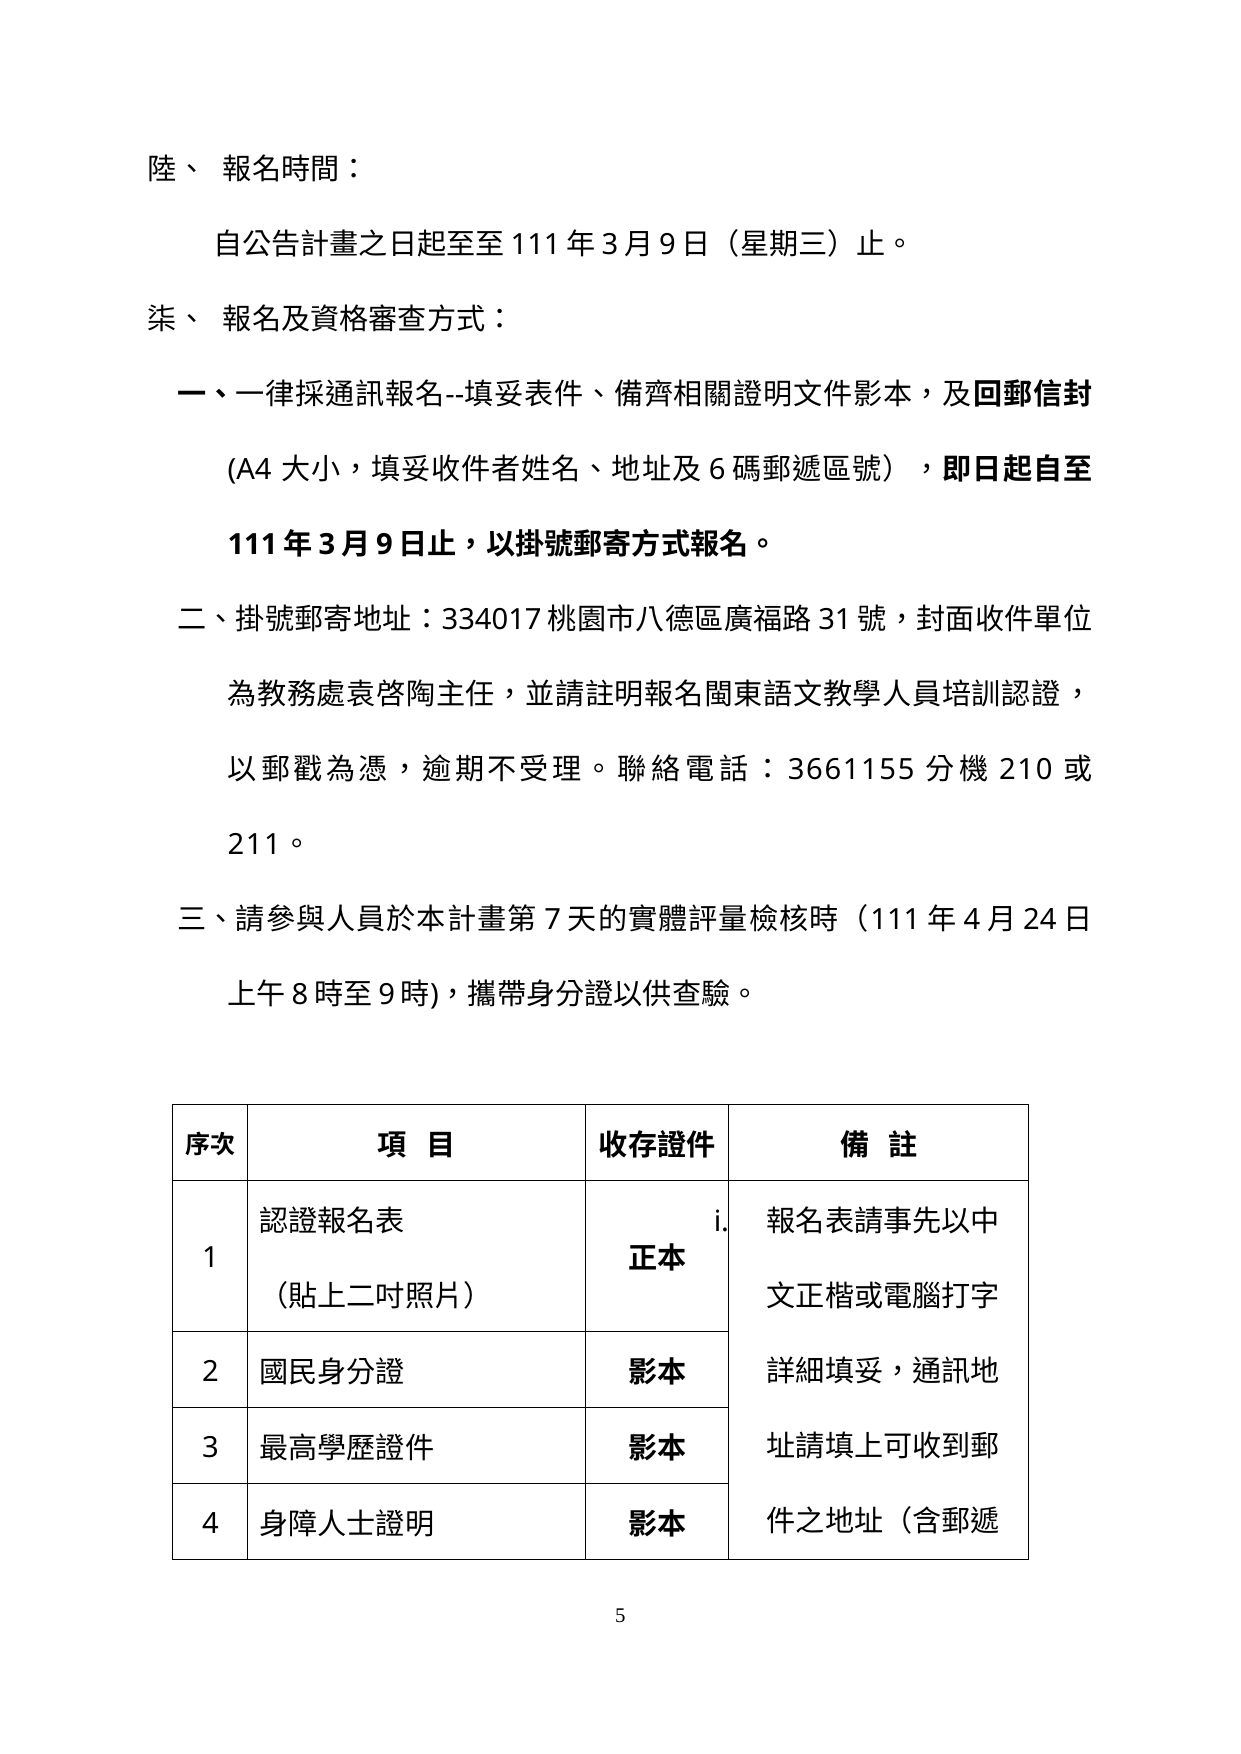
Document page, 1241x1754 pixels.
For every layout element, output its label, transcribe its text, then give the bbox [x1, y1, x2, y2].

table_cell 1 [173, 1181, 247, 1331]
table_header 備 註 [729, 1105, 1028, 1180]
list 掛號郵寄地址：334017桃園市八德區廣福路31號，封面收件單位為教務處袁啓陶主任，並請註明報名閩東語文教學人員培訓認證，以郵戳為憑，逾期不受理。聯絡電話：3661155分機210或211。 [177, 579, 1092, 879]
list 報名時間： 自公告計畫之日起至至111年3月9日（星期三）止。 [148, 129, 1092, 279]
table_cell 報名表請事先以中文正楷或電腦打字詳細填妥，通訊地址請填上可收到郵件之地址（含郵遞區號五碼）。 回郵信封請寫上收件人姓名、地址及五碼郵遞區號（寄發證書用）。 [729, 1181, 1028, 1559]
table_cell 影本 [586, 1484, 728, 1559]
table_cell 最高學歷證件 [248, 1408, 585, 1483]
table_header 序次 [173, 1105, 247, 1180]
table_cell 正本 [586, 1181, 728, 1331]
table_cell 4 [173, 1484, 247, 1559]
table_cell 身障人士證明 [248, 1484, 585, 1559]
table_cell 國民身分證 [248, 1332, 585, 1407]
list 報名及資格審查方式： [148, 279, 1092, 354]
table_header 收存證件 [586, 1105, 728, 1180]
table_cell 認證報名表 （貼上二吋照片） [248, 1181, 585, 1331]
table_cell 2 [173, 1332, 247, 1407]
table_header 項 目 [248, 1105, 585, 1180]
list 一律採通訊報名--填妥表件、備齊相關證明文件影本，及回郵信封(A4 大小，填妥收件者姓名、地址及6碼郵遞區號），即日起自至111年3月9日止，以掛號郵寄方式報名。 [177, 354, 1092, 579]
list 請參與人員於本計畫第7天的實體評量檢核時（111年4月24日上午8時至9時)，攜帶身分證以供查驗。 [177, 879, 1092, 1029]
table_cell 3 [173, 1408, 247, 1483]
table_cell 影本 [586, 1408, 728, 1483]
table_cell 影本 [586, 1332, 728, 1407]
